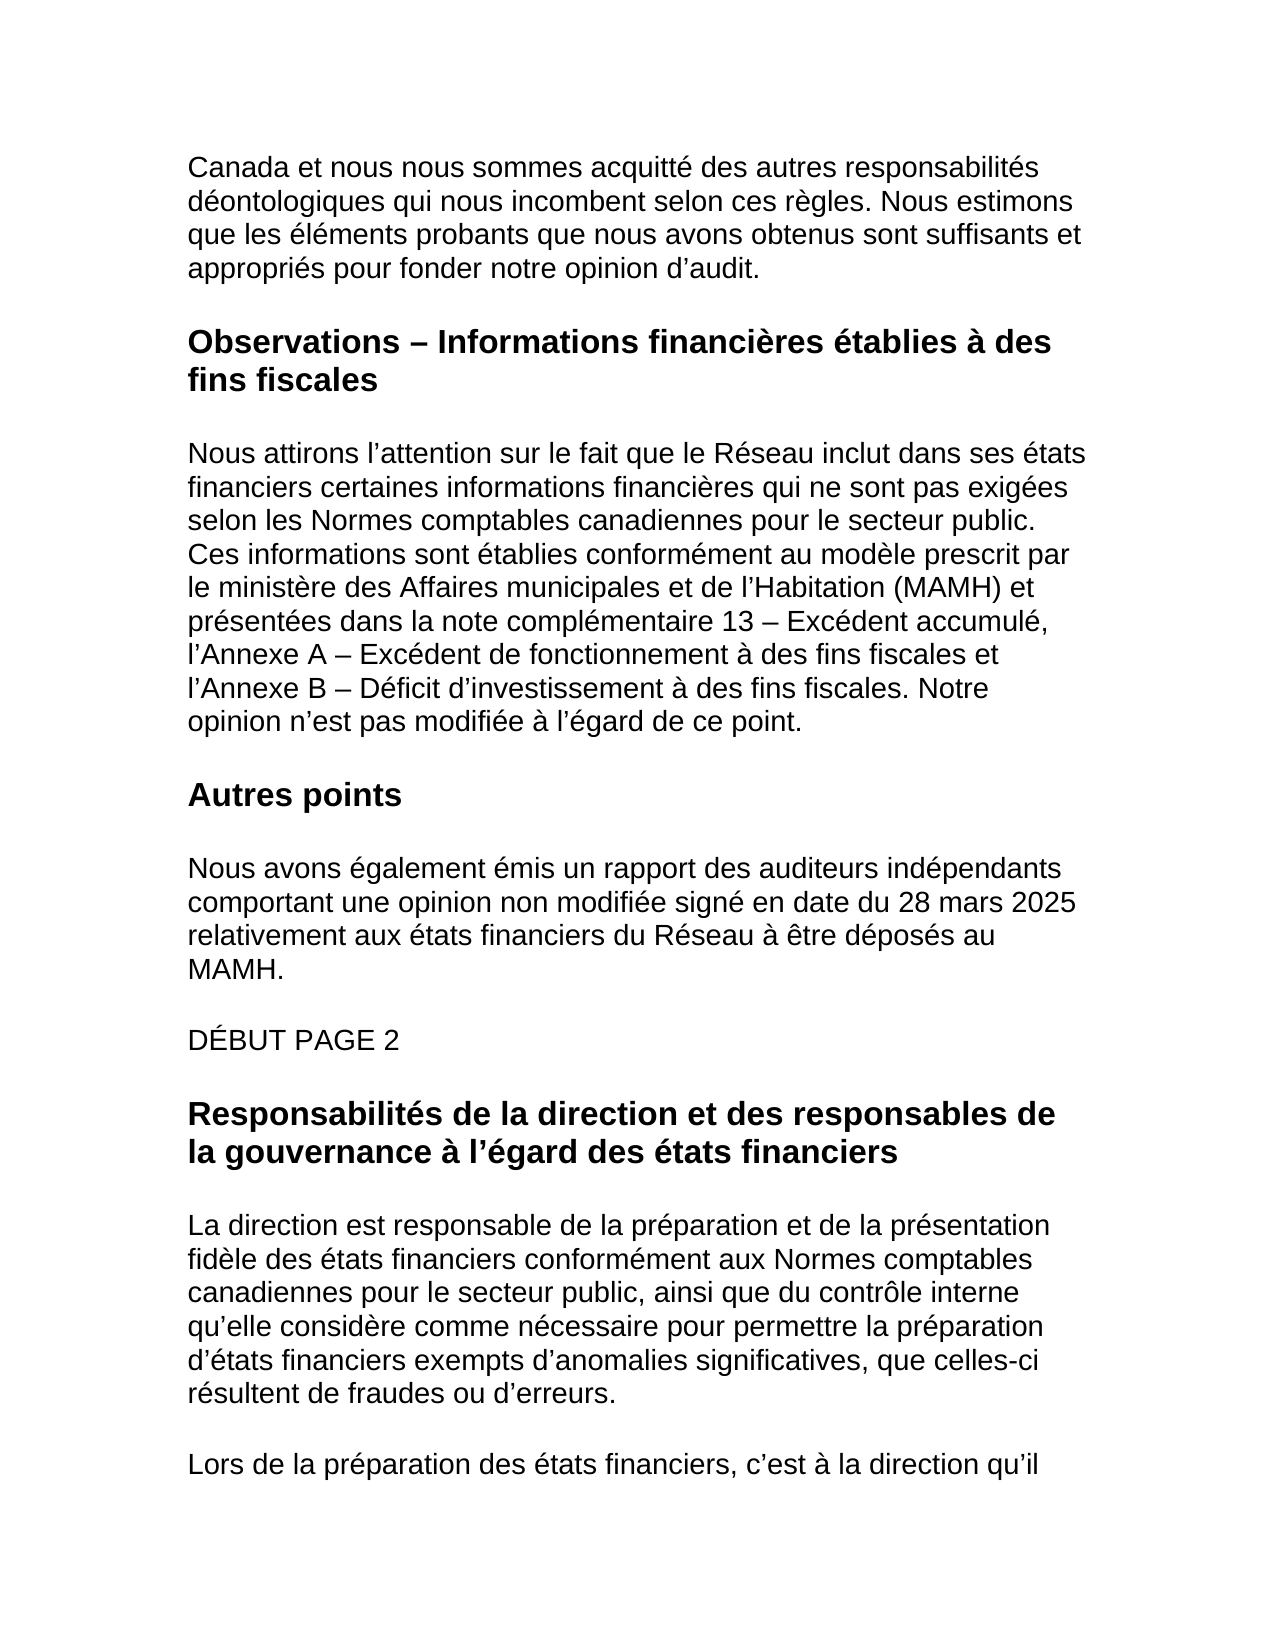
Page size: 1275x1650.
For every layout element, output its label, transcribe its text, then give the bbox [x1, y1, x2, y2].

text Nous attirons l’attention sur le fait que le Réseau inclut dans ses états financiers certaines informations financières qui ne sont pas exigées selon les Normes comptables canadiennes pour le secteur public. Ces informations sont établies conformément au modèle prescrit par le ministère des Affaires municipales et de l’Habitation (MAMH) et présentées dans la note complémentaire 13 – Excédent accumulé, l’Annexe A – Excédent de fonctionnement à des fins fiscales et l’Annexe B – Déficit d’investissement à des fins fiscales. Notre opinion n’est pas modifiée à l’égard de ce point. [187, 436, 1087, 738]
text La direction est responsable de la préparation et de la présentation fidèle des états financiers conformément aux Normes comptables canadiennes pour le secteur public, ainsi que du contrôle interne qu’elle considère comme nécessaire pour permettre la préparation d’états financiers exempts d’anomalies significatives, que celles-ci résultent de fraudes ou d’erreurs. [187, 1208, 1087, 1410]
text Nous avons également émis un rapport des auditeurs indépendants comportant une opinion non modifiée signé en date du 28 mars 2025 relativement aux états financiers du Réseau à être déposés au MAMH. [187, 851, 1087, 986]
subtitle Autres points [187, 775, 1087, 814]
subtitle Responsabilités de la direction et des responsables de la gouvernance à l’égard des états financiers [187, 1094, 1087, 1171]
subtitle Observations – Informations financières établies à des fins fiscales [187, 322, 1087, 398]
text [187, 1447, 1087, 1481]
text DÉBUT PAGE 2 [187, 1023, 1087, 1057]
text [187, 150, 1087, 284]
